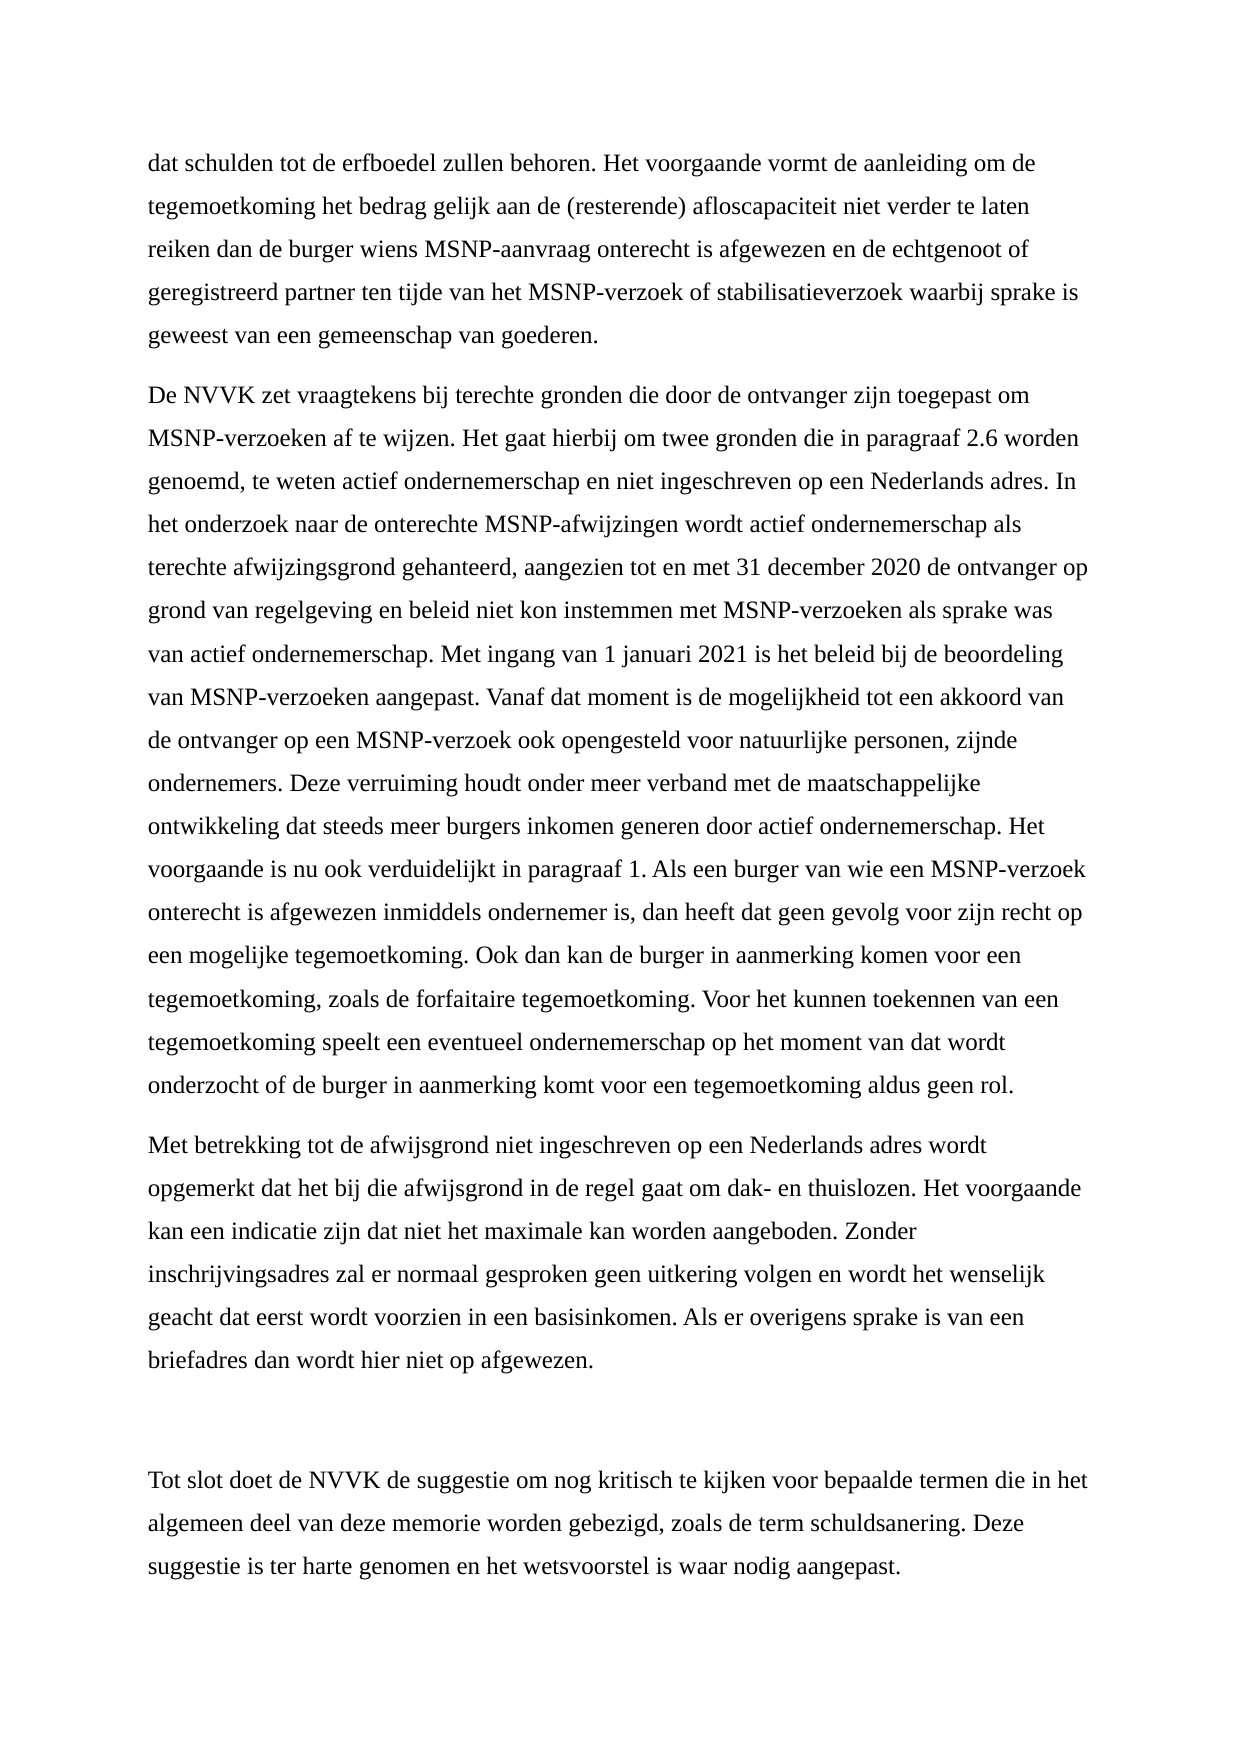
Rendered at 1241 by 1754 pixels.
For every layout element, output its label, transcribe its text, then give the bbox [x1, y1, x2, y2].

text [148, 148, 1093, 349]
text Met betrekking tot de afwijsgrond niet ingeschreven op een Nederlands adres wordt opgemerkt dat het bij die afwijsgrond in de regel gaat om dak- en thuislozen. Het voorgaande kan een indicatie zijn dat niet het maximale kan worden aangeboden. Zonder inschrijvingsadres zal er normaal gesproken geen uitkering volgen en wordt het wenselijk geacht dat eerst wordt voorzien in een basisinkomen. Als er overigens sprake is van een briefadres dan wordt hier niet op afgewezen. [148, 1130, 1093, 1374]
text De NVVK zet vraagtekens bij terechte gronden die door de ontvanger zijn toegepast om MSNP-verzoeken af te wijzen. Het gaat hierbij om twee gronden die in paragraaf 2.6 worden genoemd, te weten actief ondernemerschap en niet ingeschreven op een Nederlands adres. In het onderzoek naar de onterechte MSNP-afwijzingen wordt actief ondernemerschap als terechte afwijzingsgrond gehanteerd, aangezien tot en met 31 december 2020 de ontvanger op grond van regelgeving en beleid niet kon instemmen met MSNP-verzoeken als sprake was van actief ondernemerschap. Met ingang van 1 januari 2021 is het beleid bij de beoordeling van MSNP-verzoeken aangepast. Vanaf dat moment is de mogelijkheid tot een akkoord van de ontvanger op een MSNP-verzoek ook opengesteld voor natuurlijke personen, zijnde ondernemers. Deze verruiming houdt onder meer verband met de maatschappelijke ontwikkeling dat steeds meer burgers inkomen generen door actief ondernemerschap. Het voorgaande is nu ook verduidelijkt in paragraaf 1. Als een burger van wie een MSNP-verzoek onterecht is afgewezen inmiddels ondernemer is, dan heeft dat geen gevolg voor zijn recht op een mogelijke tegemoetkoming. Ook dan kan de burger in aanmerking komen voor een tegemoetkoming, zoals de forfaitaire tegemoetkoming. Voor het kunnen toekennen van een tegemoetkoming speelt een eventueel ondernemerschap op het moment van dat wordt onderzocht of de burger in aanmerking komt voor een tegemoetkoming aldus geen rol. [148, 380, 1093, 1099]
text Tot slot doet de NVVK de suggestie om nog kritisch te kijken voor bepaalde termen die in het algemeen deel van deze memorie worden gebezigd, zoals de term schuldsanering. Deze suggestie is ter harte genomen en het wetsvoorstel is waar nodig aangepast. [148, 1465, 1093, 1580]
